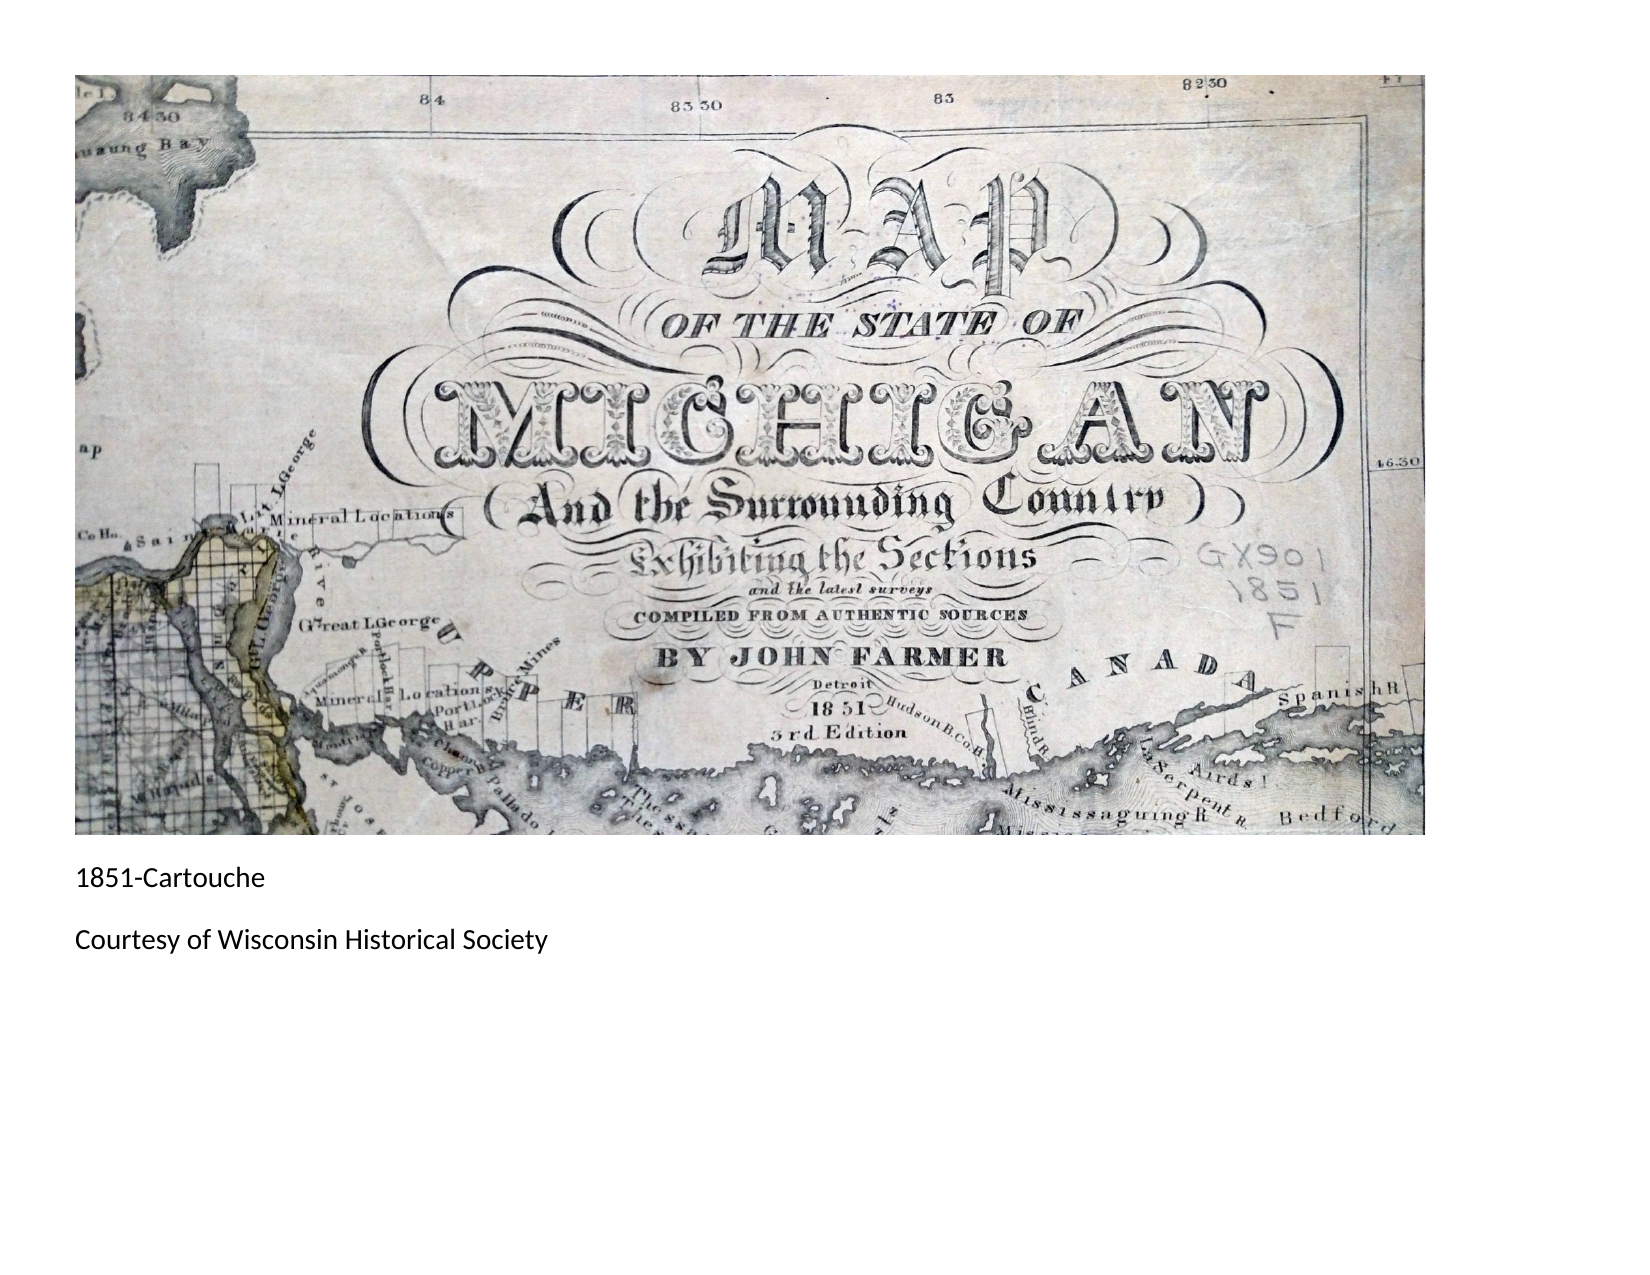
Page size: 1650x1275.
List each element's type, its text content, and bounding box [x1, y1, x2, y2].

text Courtesy of Wisconsin Historical Society [75, 921, 1575, 957]
text 1851-Cartouche [75, 859, 1575, 895]
picture [75, 75, 1425, 835]
